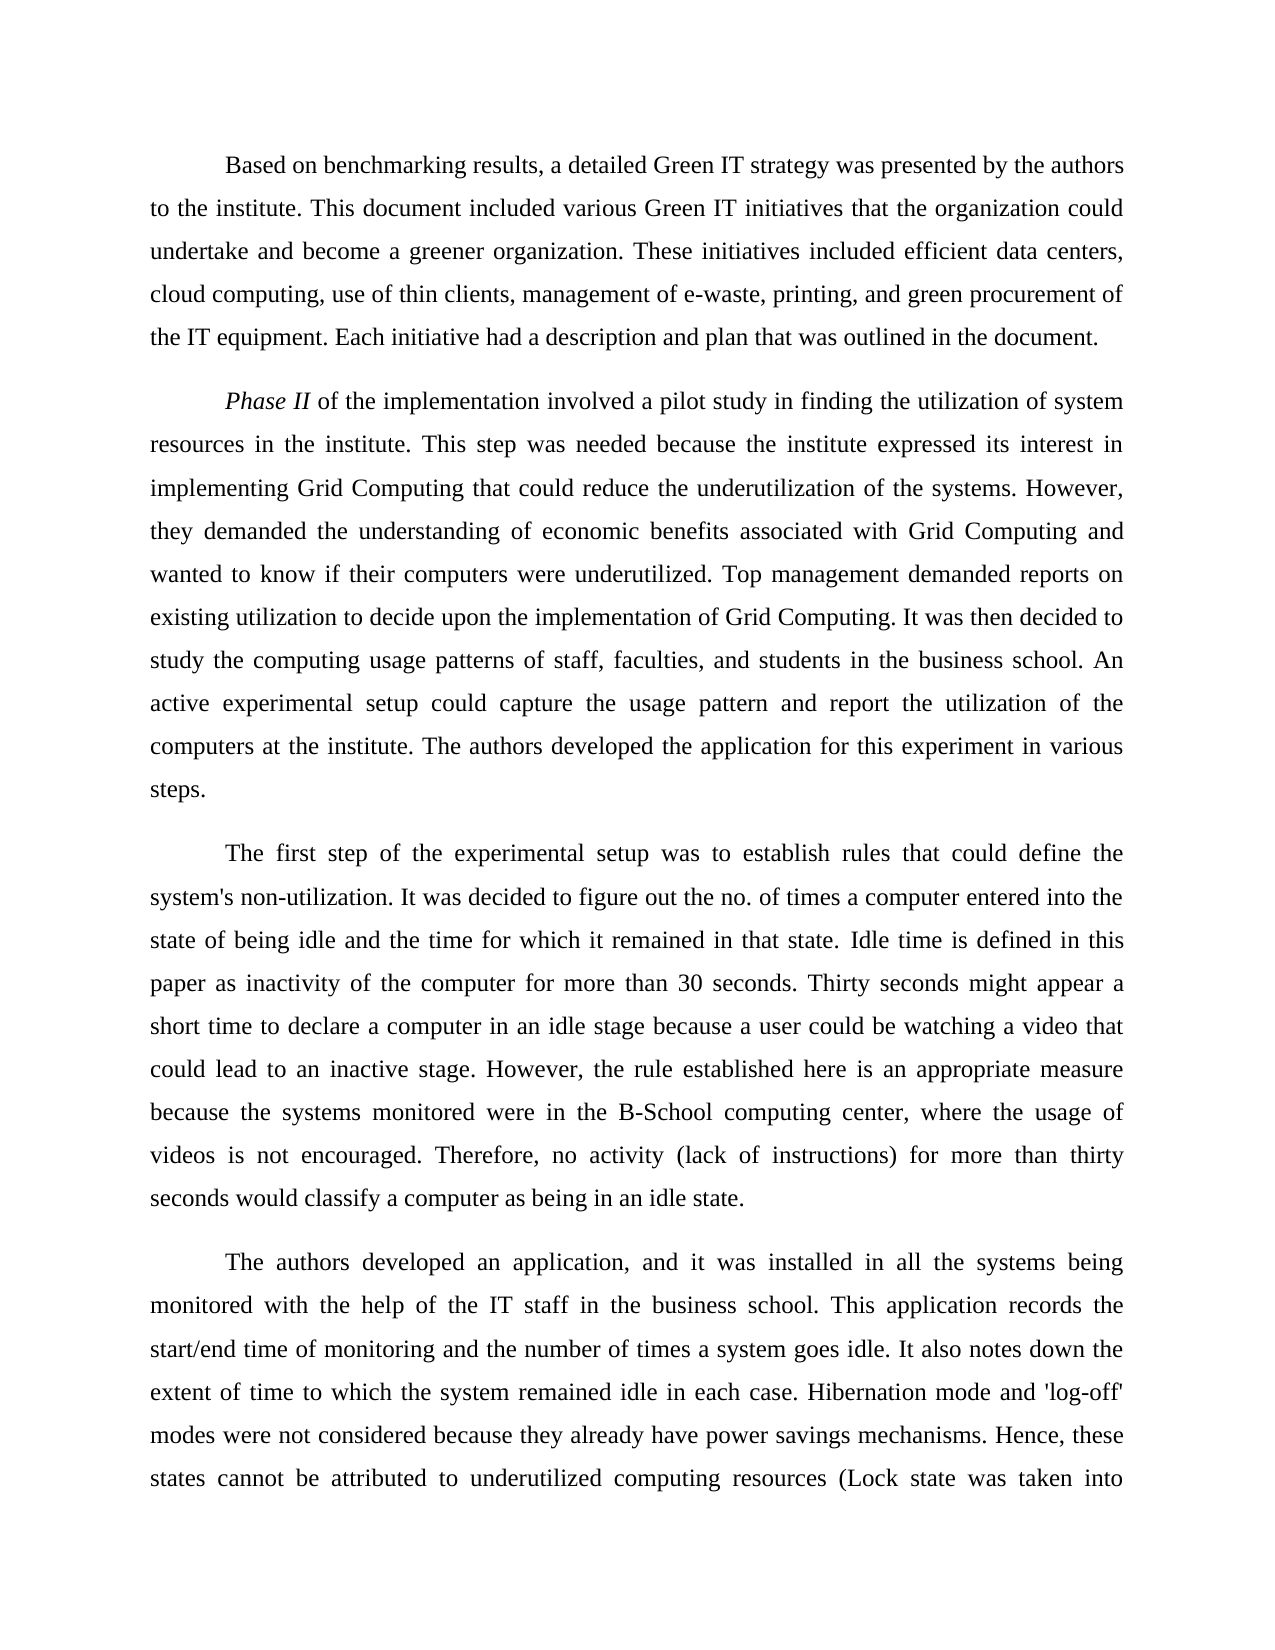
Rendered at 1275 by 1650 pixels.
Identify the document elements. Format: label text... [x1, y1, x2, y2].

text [150, 1247, 1125, 1492]
text Phase II of the implementation involved a pilot study in finding the utilization of system resources in the institute. This step was needed because the institute expressed its interest in implementing Grid Computing that could reduce the underutilization of the systems. However, they demanded the understanding of economic benefits associated with Grid Computing and wanted to know if their computers were underutilized. Top management demanded reports on existing utilization to decide upon the implementation of Grid Computing. It was then decided to study the computing usage patterns of staff, faculties, and students in the business school. An active experimental setup could capture the usage pattern and report the utilization of the computers at the institute. The authors developed the application for this experiment in various steps. [150, 386, 1125, 803]
text The first step of the experimental setup was to establish rules that could define the system's non-utilization. It was decided to figure out the no. of times a computer entered into the state of being idle and the time for which it remained in that state. Idle time is defined in this paper as inactivity of the computer for more than 30 seconds. Thirty seconds might appear a short time to declare a computer in an idle stage because a user could be watching a video that could lead to an inactive stage. However, the rule established here is an appropriate measure because the systems monitored were in the B-School computing center, where the usage of videos is not encouraged. Therefore, no activity (lack of instructions) for more than thirty seconds would classify a computer as being in an idle state. [150, 838, 1125, 1212]
text Based on benchmarking results, a detailed Green IT strategy was presented by the authors to the institute. This document included various Green IT initiatives that the organization could undertake and become a greener organization. These initiatives included efficient data centers, cloud computing, use of thin clients, management of e-waste, printing, and green procurement of the IT equipment. Each initiative had a description and plan that was outlined in the document. [150, 150, 1125, 351]
